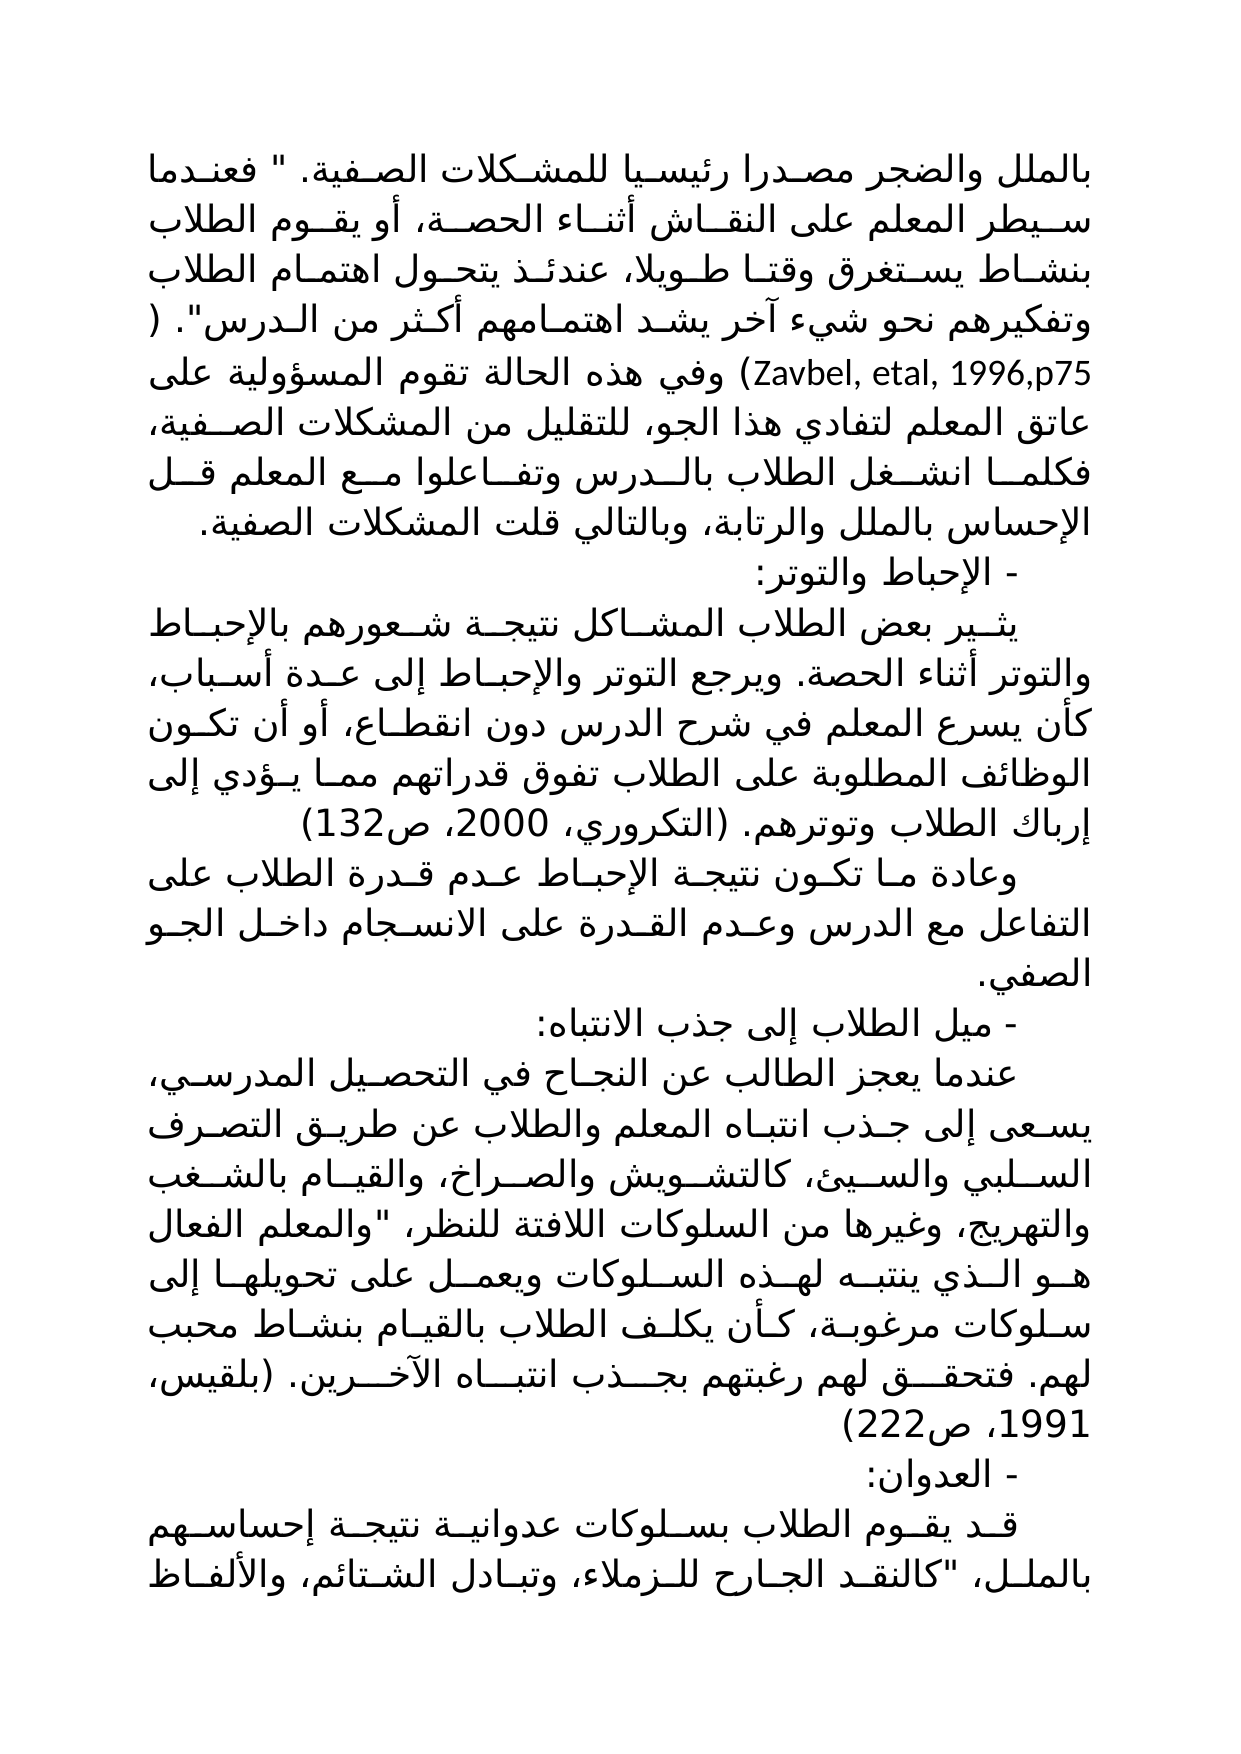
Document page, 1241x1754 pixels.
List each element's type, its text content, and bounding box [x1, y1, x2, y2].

text يثير بعض الطلاب المشاكل نتيجة شعورهم بالإحباط والتوتر أثناء الحصة. ويرجع التوتر والإحباط إلى عدة أسباب، كأن يسرع المعلم في شرح الدرس دون انقطاع، أو أن تكون الوظائف المطلوبة على الطلاب تفوق قدراتهم مما يؤدي إلى إرباك الطلاب وتوترهم. (التكروري، 2000، ص132) [148, 601, 1093, 845]
text عندما يعجز الطالب عن النجاح في التحصيل المدرسي، يسعى إلى جذب انتباه المعلم والطلاب عن طريق التصرف السلبي والسيئ، كالتشويش والصراخ، والقيام بالشغب والتهريج، وغيرها من السلوكات اللافتة للنظر، "والمعلم الفعال هو الذي ينتبه لهذه السلوكات ويعمل على تحويلها إلى سلوكات مرغوبة، كأن يكلف الطلاب بالقيام بنشاط محبب لهم. فتحقق لهم رغبتهم بجذب انتباه الآخرين. (بلقيس، 1991، ص222) [148, 1052, 1093, 1446]
text وعادة ما تكون نتيجة الإحباط عدم قدرة الطلاب على التفاعل مع الدرس وعدم القدرة على الانسجام داخل الجو الصفي. [148, 852, 1093, 996]
text - العدوان: [148, 1453, 1093, 1497]
text - الإحباط والتوتر: [148, 551, 1093, 595]
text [148, 1503, 1093, 1597]
text - ميل الطلاب إلى جذب الانتباه: [148, 1002, 1093, 1046]
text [148, 148, 1093, 544]
